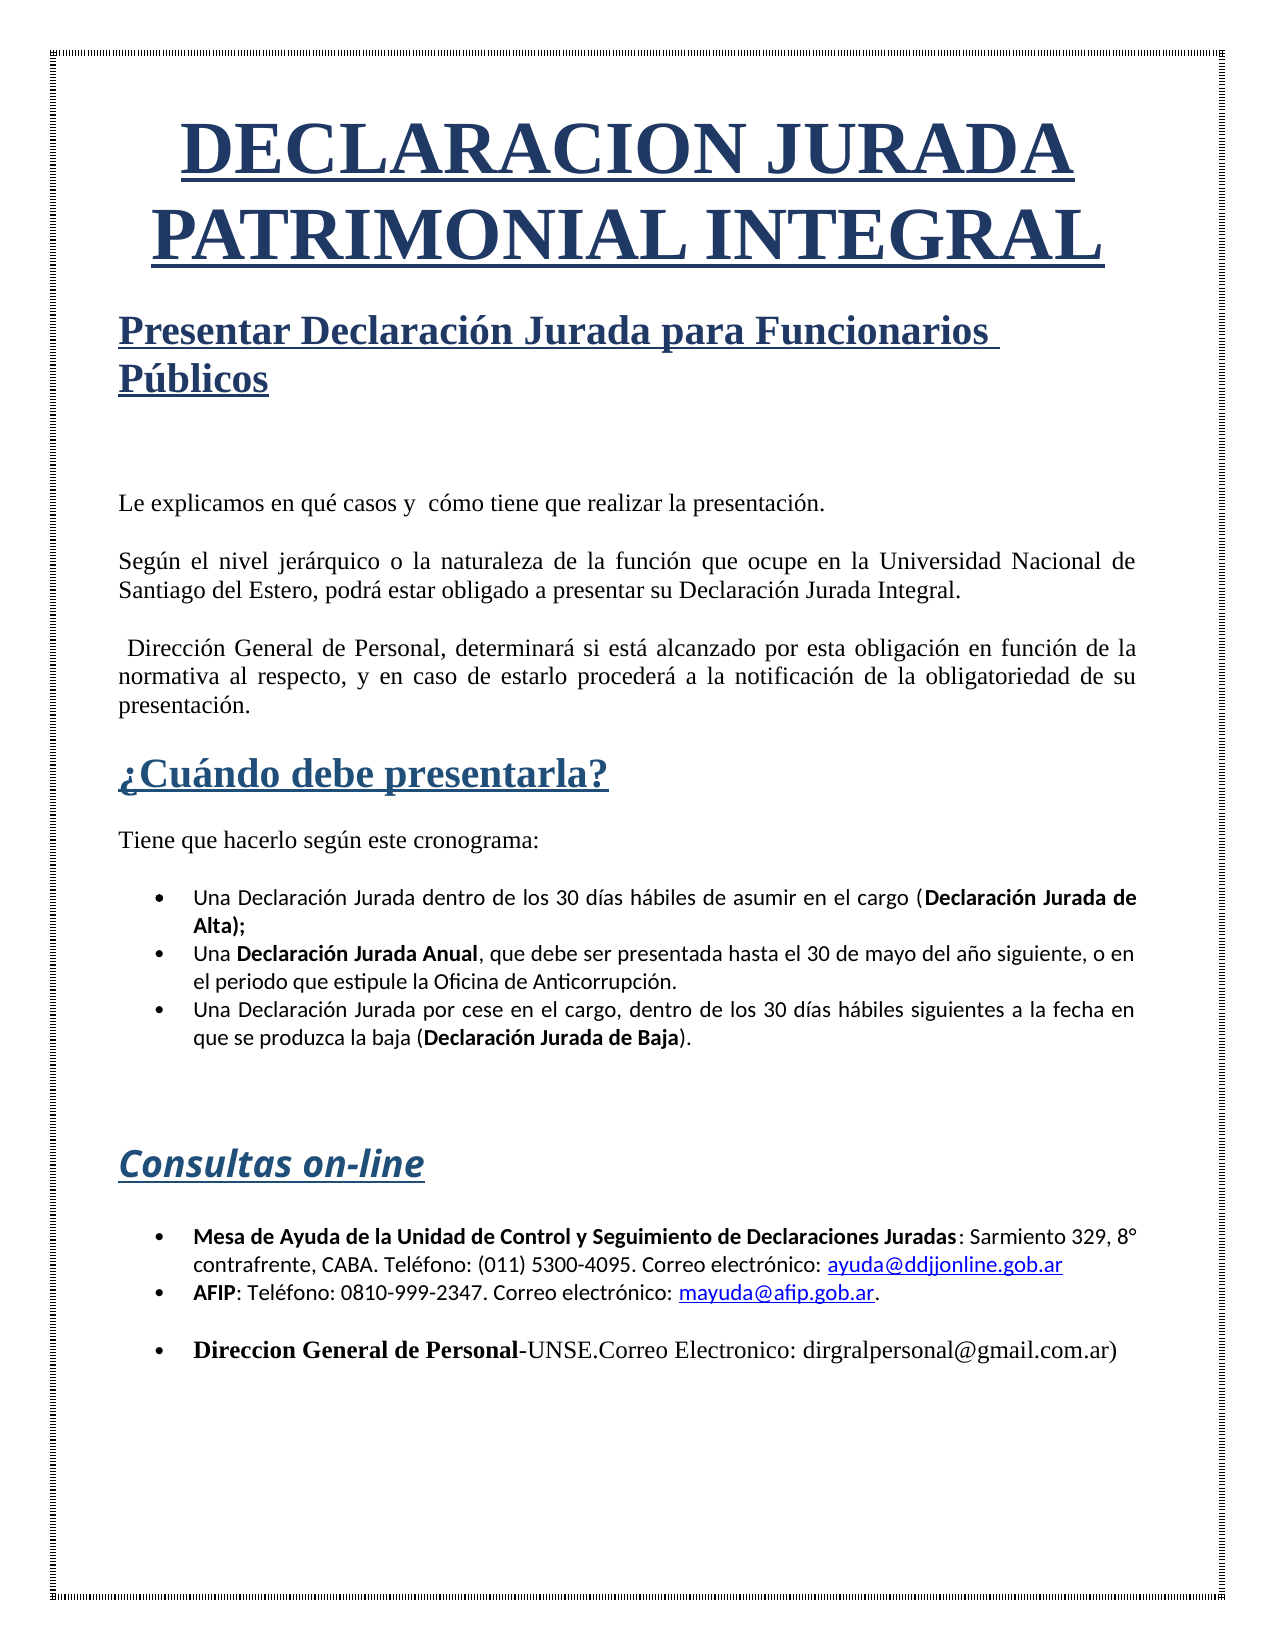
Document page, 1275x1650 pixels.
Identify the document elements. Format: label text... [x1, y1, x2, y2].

text Le explicamos en qué casos y cómo tiene que realizar la presentación. [118, 488, 1137, 517]
list Una Declaración Jurada por cese en el cargo, dentro de los 30 días hábiles siguientes a la fecha en que se produzca la baja (Declaración Jurada de Baja). [156, 995, 1137, 1051]
text ¿Cuándo debe presentarla? [118, 748, 1137, 796]
text Según el nivel jerárquico o la naturaleza de la función que ocupe en la Universidad Nacional de Santiago del Estero, podrá estar obligado a presentar su Declaración Jurada Integral. [118, 546, 1137, 603]
list AFIP: Teléfono: 0810-999-2347. Correo electrónico: mayuda@afip.gob.ar. [156, 1278, 1137, 1306]
text DECLARACION JURADA PATRIMONIAL INTEGRAL [118, 103, 1137, 276]
subtitle Consultas on-line [118, 1137, 1137, 1188]
text Presentar Declaración Jurada para Funcionarios Públicos [118, 305, 1137, 401]
text Dirección General de Personal, determinará si está alcanzado por esta obligación en función de la normativa al respecto, y en caso de estarlo procederá a la notificación de la obligatoriedad de su presentación. [118, 633, 1137, 719]
list Direccion General de Personal-UNSE.Correo Electronico: dirgralpersonal@gmail.com.ar) [156, 1335, 1137, 1364]
text Tiene que hacerlo según este cronograma: [118, 825, 1137, 854]
list Una Declaración Jurada dentro de los 30 días hábiles de asumir en el cargo (Declaración Jurada de Alta); [156, 883, 1137, 939]
list Una Declaración Jurada Anual, que debe ser presentada hasta el 30 de mayo del año siguiente, o en el periodo que estipule la Oficina de Anticorrupción. [156, 939, 1137, 995]
list Mesa de Ayuda de la Unidad de Control y Seguimiento de Declaraciones Juradas: Sarmiento 329, 8° contrafrente, CABA. Teléfono: (011) 5300-4095. Correo electrónico: ayuda@ddjjonline.gob.ar [156, 1222, 1137, 1278]
